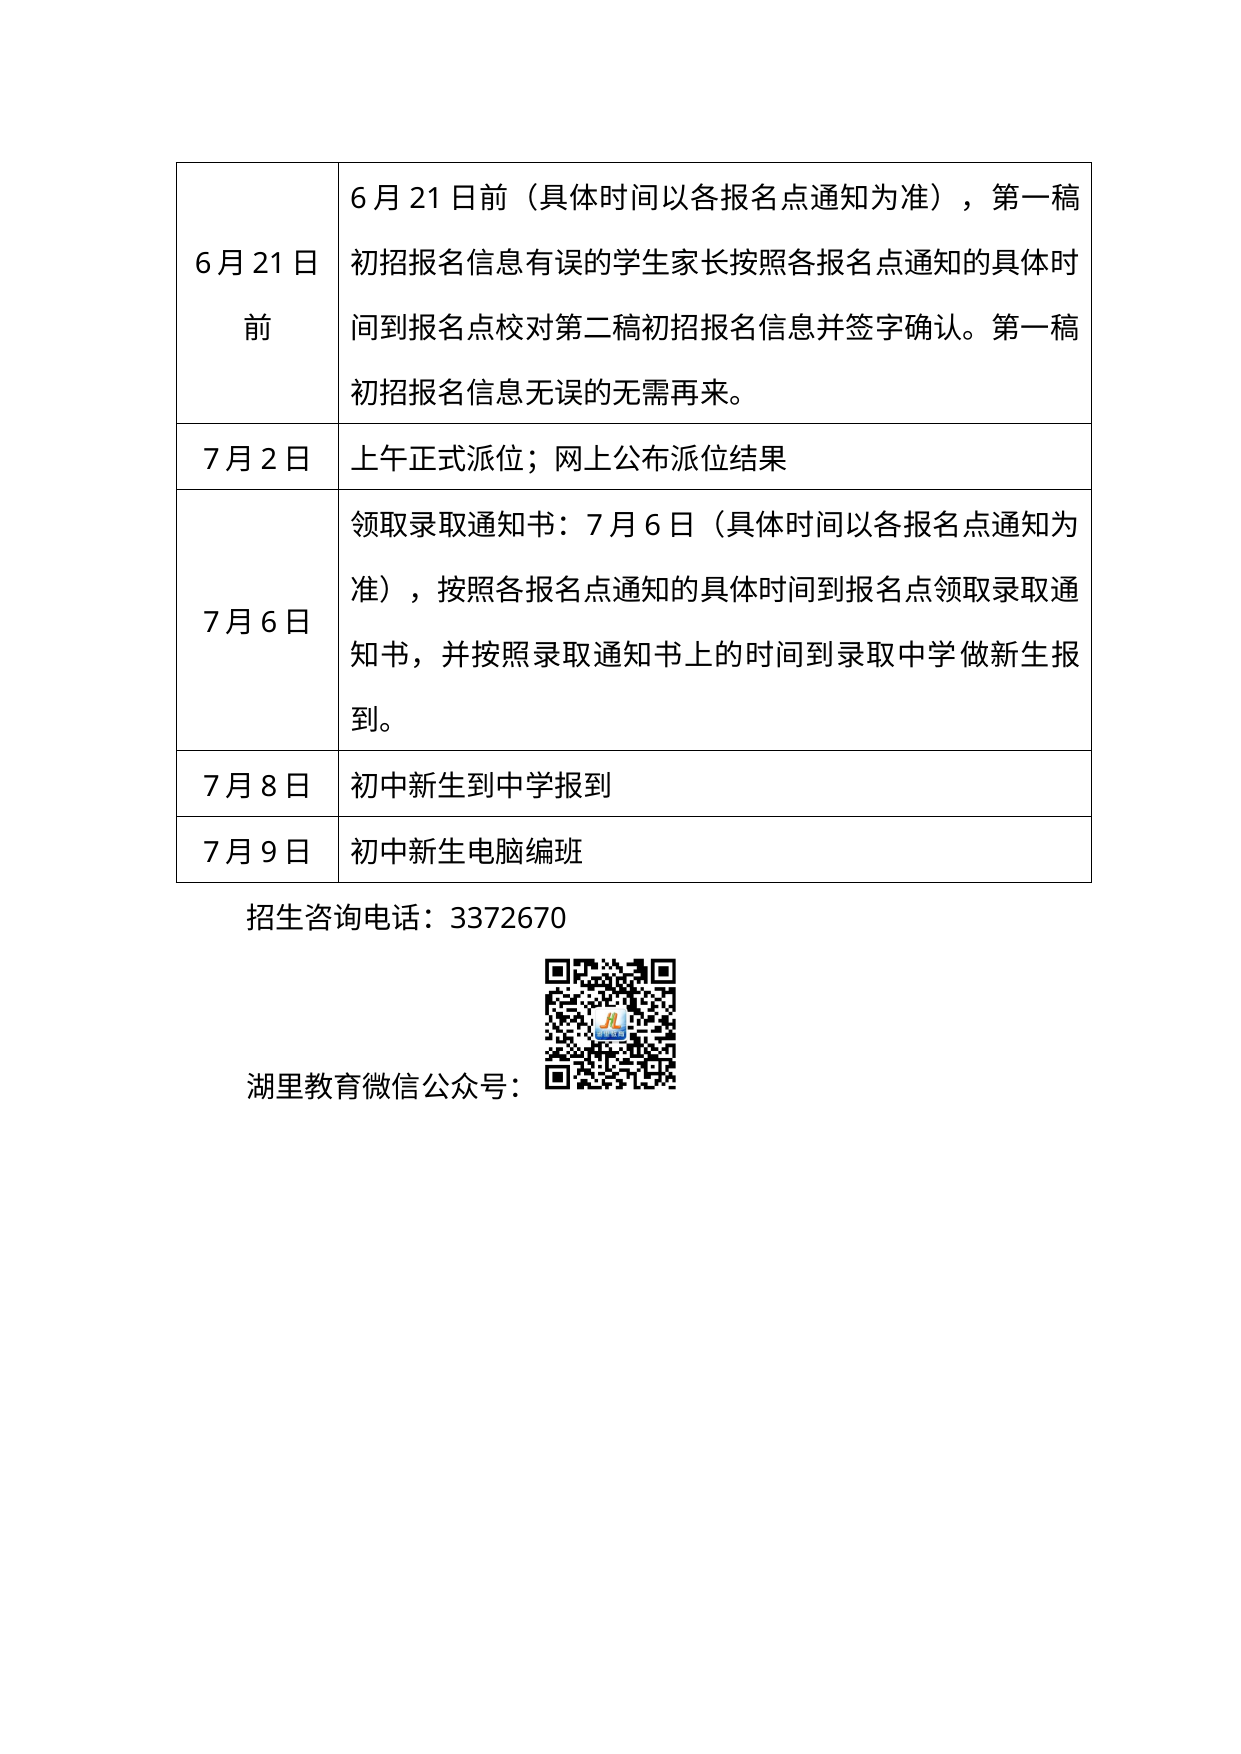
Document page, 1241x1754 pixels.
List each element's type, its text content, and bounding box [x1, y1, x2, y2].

table_cell 上午正式派位；网上公布派位结果 [339, 424, 1091, 489]
table_cell 7月2日 [177, 424, 338, 489]
table_cell 初中新生到中学报到 [339, 751, 1091, 816]
text 湖里教育微信公众号： [187, 948, 1053, 1111]
text 招生咨询电话：3372670 [187, 883, 1053, 948]
table_cell 7月6日 [177, 490, 338, 750]
table_cell 初中新生电脑编班 [339, 817, 1091, 882]
table_cell 领取录取通知书：7月6日（具体时间以各报名点通知为准），按照各报名点通知的具体时间到报名点领取录取通知书，并按照录取通知书上的时间到录取中学做新生报到。 [339, 490, 1091, 750]
table_cell 7月8日 [177, 751, 338, 816]
table_cell 6月21日前 [177, 163, 338, 423]
picture [537, 948, 683, 1098]
table_cell 6月21日前（具体时间以各报名点通知为准），第一稿初招报名信息有误的学生家长按照各报名点通知的具体时间到报名点校对第二稿初招报名信息并签字确认。第一稿初招报名信息无误的无需再来。 [339, 163, 1091, 423]
table_cell 7月9日 [177, 817, 338, 882]
